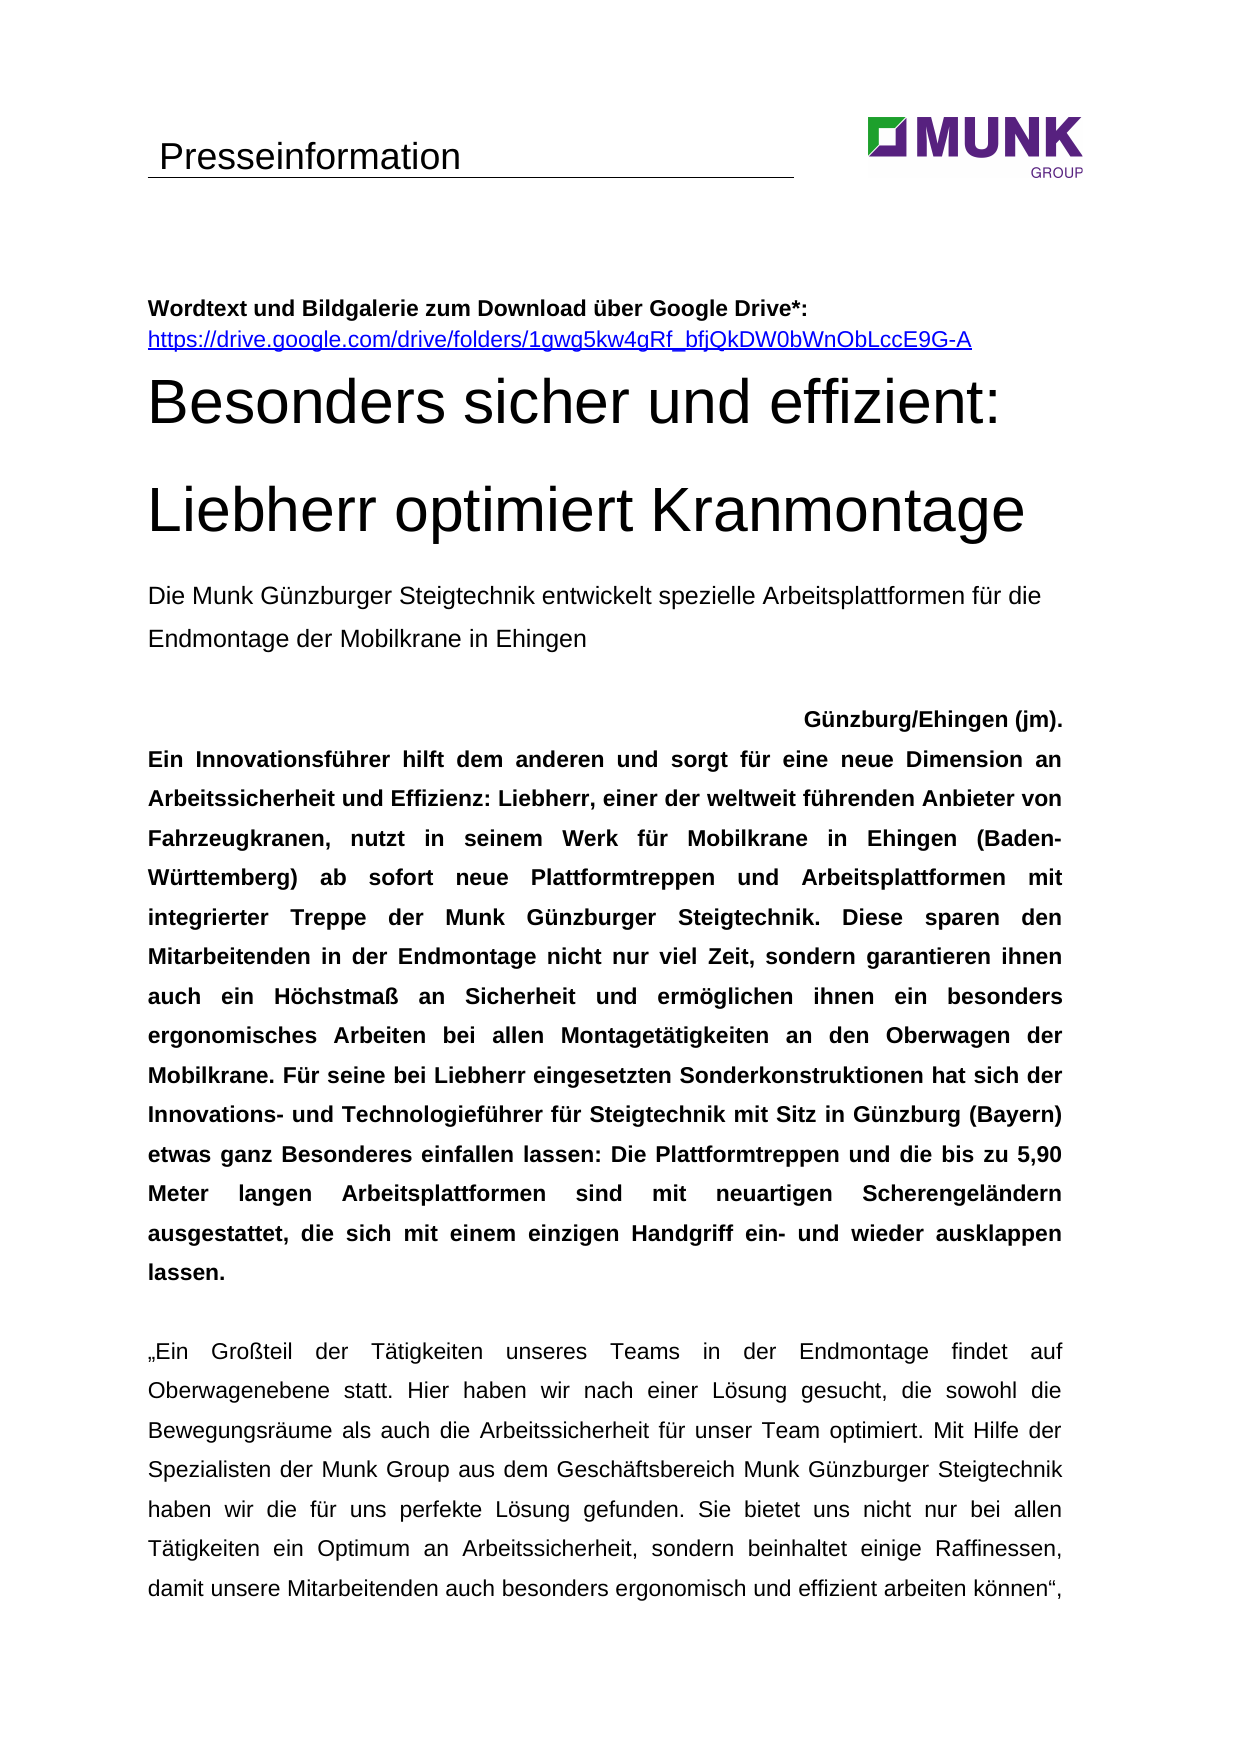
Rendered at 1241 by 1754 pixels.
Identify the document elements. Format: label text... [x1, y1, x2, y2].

picture [868, 117, 1083, 178]
text Ein Innovationsführer hilft dem anderen und sorgt für eine neue Dimension an Arbeitssicherheit und Effizienz: Liebherr, einer der weltweit führenden Anbieter von Fahrzeugkranen, nutzt in seinem Werk für Mobilkrane in Ehingen (Baden- Württemberg) ab sofort neue Plattformtreppen und Arbeitsplattformen mit integrierter Treppe der Munk Günzburger Steigtechnik. Diese sparen den Mitarbeitenden in der Endmontage nicht nur viel Zeit, sondern garantieren ihnen auch ein Höchstmaß an Sicherheit und ermöglichen ihnen ein besonders ergonomisches Arbeiten bei allen Montagetätigkeiten an den Oberwagen der Mobilkrane. Für seine bei Liebherr eingesetzten Sonderkonstruktionen hat sich der Innovations- und Technologieführer für Steigtechnik mit Sitz in Günzburg (Bayern) etwas ganz Besonderes einfallen lassen: Die Plattformtreppen und die bis zu 5,90 Meter langen Arbeitsplattformen sind mit neuartigen Scherengeländern ausgestattet, die sich mit einem einzigen Handgriff ein- und wieder ausklappen lassen. [148, 746, 1063, 1285]
text Günzburg/Ehingen (jm). [148, 706, 1063, 733]
text Wordtext und Bildgalerie zum Download über Google Drive*: [148, 295, 1063, 322]
text Besonders sicher und effizient: Liebherr optimiert Kranmontage [148, 365, 1063, 545]
text Die Munk Günzburger Steigtechnik entwickelt spezielle Arbeitsplattformen für die Endmontage der Mobilkrane in Ehingen [148, 581, 1063, 652]
text https://drive.google.com/drive/folders/1gwg5kw4gRf_bfjQkDW0bWnObLccE9G-A [148, 326, 1063, 352]
